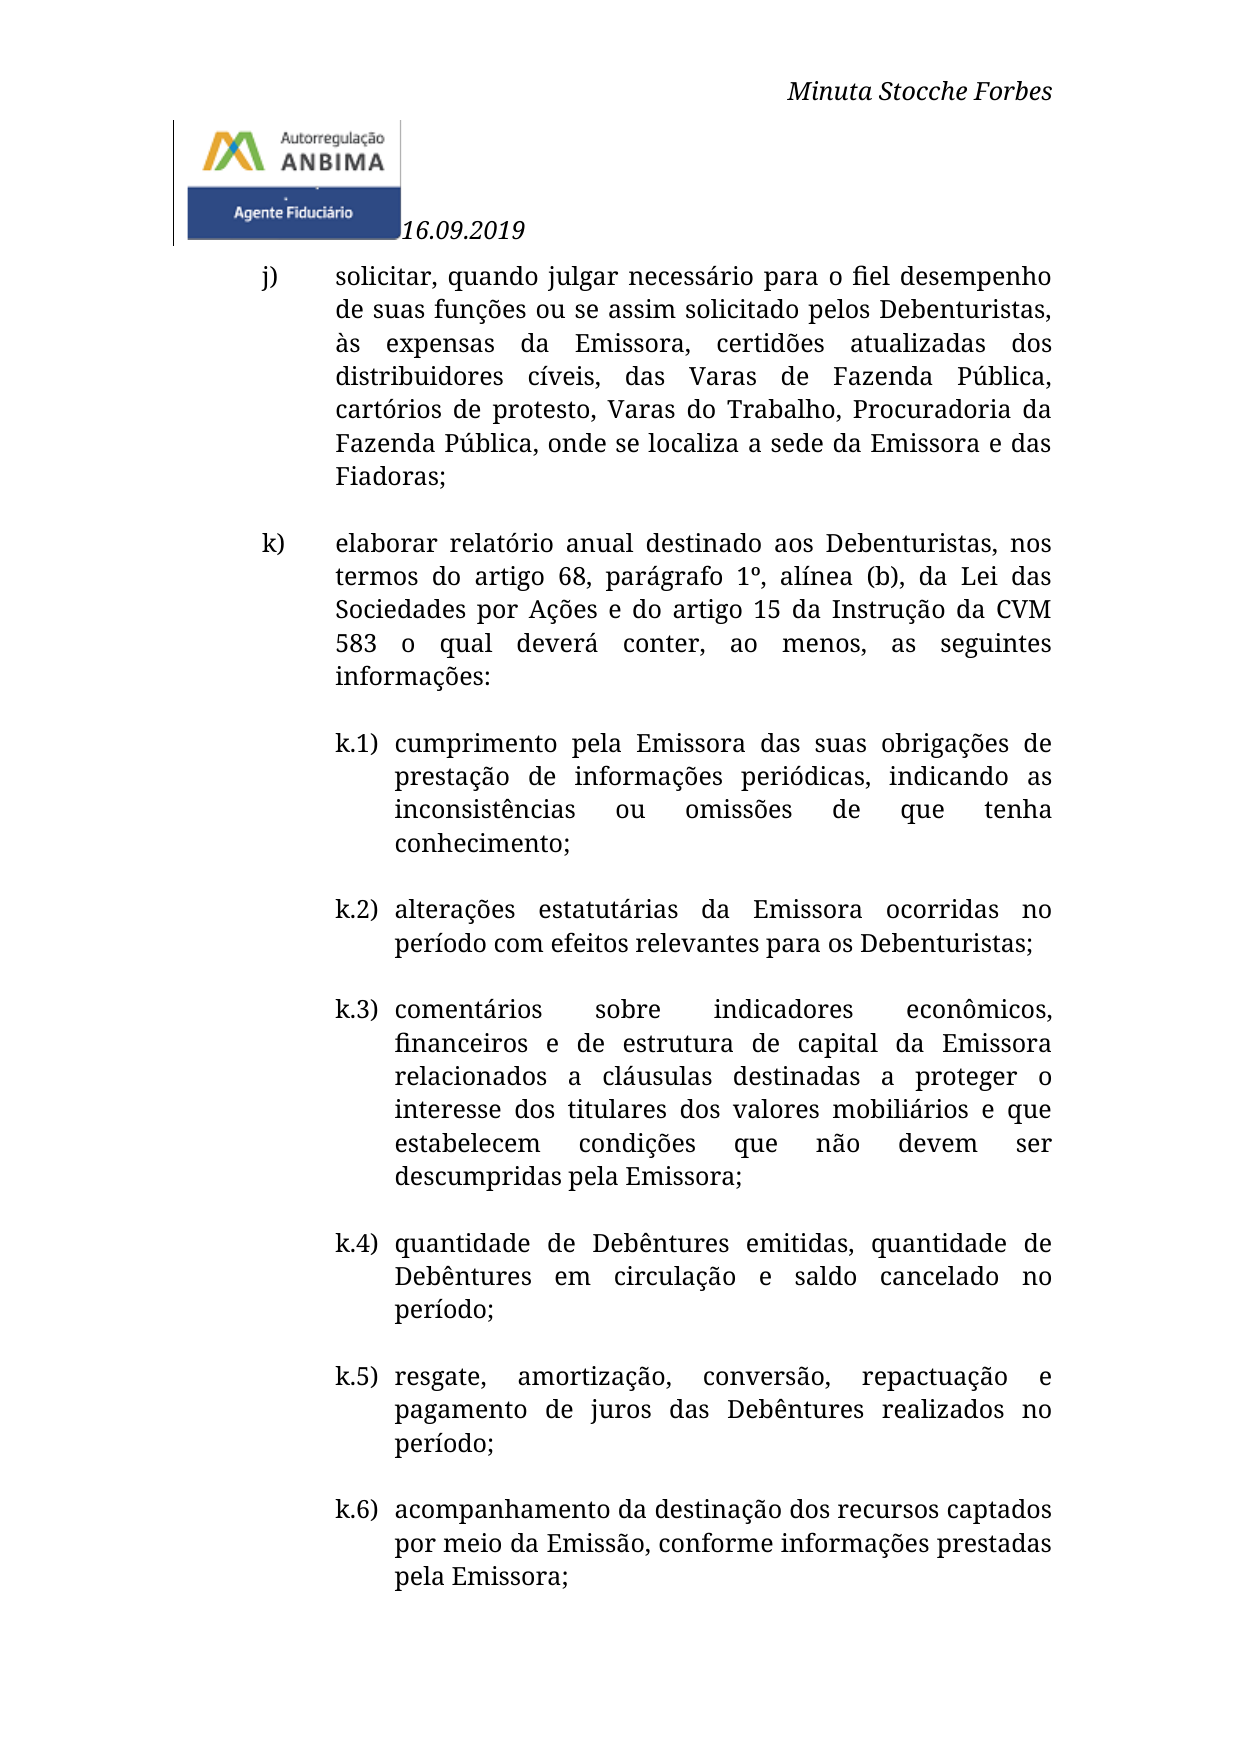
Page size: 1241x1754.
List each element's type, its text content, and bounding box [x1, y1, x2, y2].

text k.2) alterações estatutárias da Emissora ocorridas no período com efeitos relevantes para os Debenturistas; [335, 892, 1053, 959]
text k.5) resgate, amortização, conversão, repactuação e pagamento de juros das Debêntures realizados no período; [335, 1359, 1053, 1459]
list elaborar relatório anual destinado aos Debenturistas, nos termos do artigo 68, parágrafo 1º, alínea (b), da Lei das Sociedades por Ações e do artigo 15 da Instrução da CVM 583 o qual deverá conter, ao menos, as seguintes informações: [262, 526, 1053, 692]
list solicitar, quando julgar necessário para o fiel desempenho de suas funções ou se assim solicitado pelos Debenturistas, às expensas da Emissora, certidões atualizadas dos distribuidores cíveis, das Varas de Fazenda Pública, cartórios de protesto, Varas do Trabalho, Procuradoria da Fazenda Pública, onde se localiza a sede da Emissora e das Fiadoras; [262, 259, 1053, 492]
text k.6) acompanhamento da destinação dos recursos captados por meio da Emissão, conforme informações prestadas pela Emissora; [335, 1492, 1053, 1592]
text k.1) cumprimento pela Emissora das suas obrigações de prestação de informações periódicas, indicando as inconsistências ou omissões de que tenha conhecimento; [335, 726, 1053, 859]
text k.3) comentários sobre indicadores econômicos, financeiros e de estrutura de capital da Emissora relacionados a cláusulas destinadas a proteger o interesse dos titulares dos valores mobiliários e que estabelecem condições que não devem ser descumpridas pela Emissora; [335, 992, 1053, 1192]
text k.4) quantidade de Debêntures emitidas, quantidade de Debêntures em circulação e saldo cancelado no período; [335, 1226, 1053, 1326]
picture [187, 120, 402, 240]
